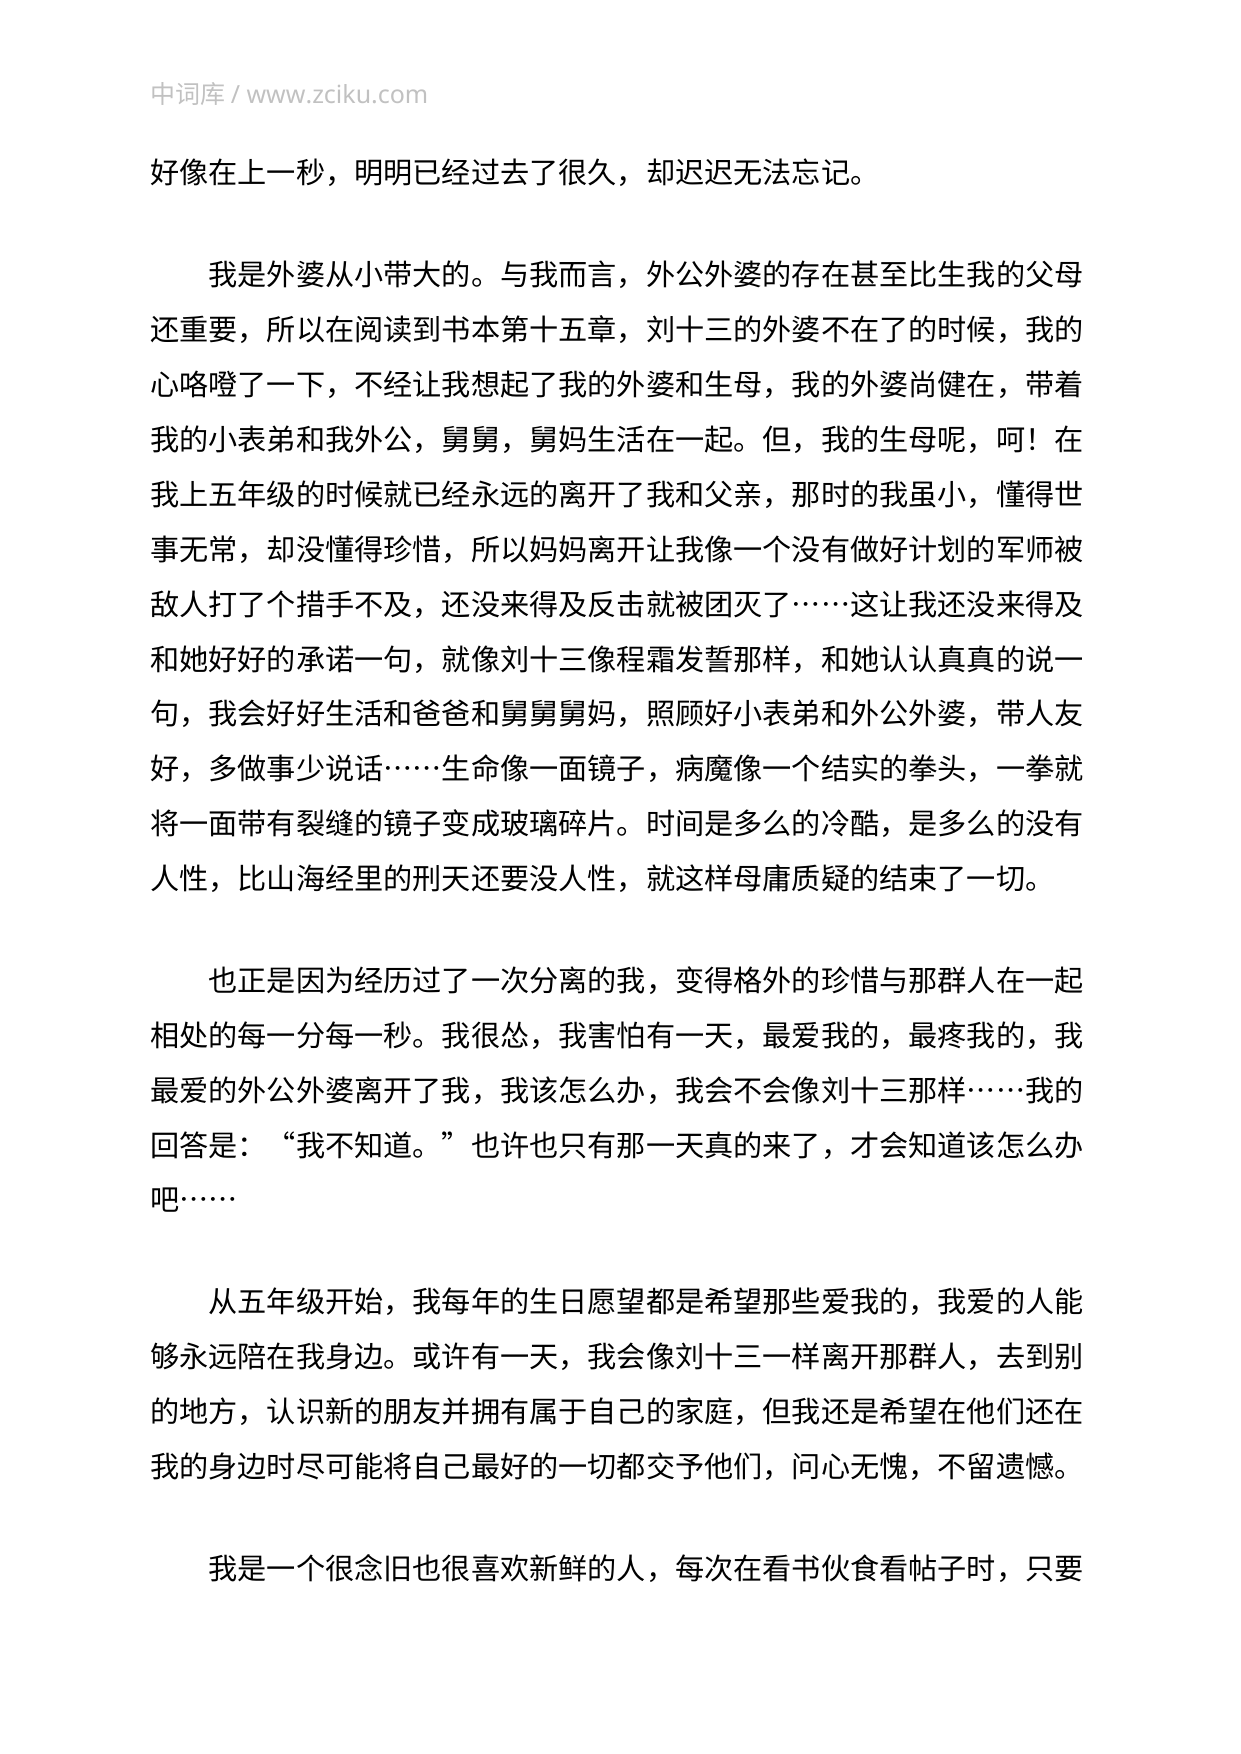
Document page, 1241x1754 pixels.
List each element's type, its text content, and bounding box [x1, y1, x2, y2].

text 从五年级开始，我每年的生日愿望都是希望那些爱我的，我爱的人能够永远陪在我身边。或许有一天，我会像刘十三一样离开那群人，去到别的地方，认识新的朋友并拥有属于自己的家庭，但我还是希望在他们还在我的身边时尽可能将自己最好的一切都交予他们，问心无愧，不留遗憾。 [150, 1279, 1090, 1486]
text 我是外婆从小带大的。与我而言，外公外婆的存在甚至比生我的父母还重要，所以在阅读到书本第十五章，刘十三的外婆不在了的时候，我的心咯噔了一下，不经让我想起了我的外婆和生母，我的外婆尚健在，带着我的小表弟和我外公，舅舅，舅妈生活在一起。但，我的生母呢，呵！在我上五年级的时候就已经永远的离开了我和父亲，那时的我虽小，懂得世事无常，却没懂得珍惜，所以妈妈离开让我像一个没有做好计划的军师被敌人打了个措手不及，还没来得及反击就被团灭了……这让我还没来得及和她好好的承诺一句，就像刘十三像程霜发誓那样，和她认认真真的说一句，我会好好生活和爸爸和舅舅舅妈，照顾好小表弟和外公外婆，带人友好，多做事少说话……生命像一面镜子，病魔像一个结实的拳头，一拳就将一面带有裂缝的镜子变成玻璃碎片。时间是多么的冷酷，是多么的没有人性，比山海经里的刑天还要没人性，就这样母庸质疑的结束了一切。 [150, 252, 1090, 898]
text 也正是因为经历过了一次分离的我，变得格外的珍惜与那群人在一起相处的每一分每一秒。我很怂，我害怕有一天，最爱我的，最疼我的，我最爱的外公外婆离开了我，我该怎么办，我会不会像刘十三那样……我的回答是：“我不知道。”也许也只有那一天真的来了，才会知道该怎么办吧…… [150, 957, 1090, 1219]
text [150, 150, 1090, 192]
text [150, 1545, 1090, 1587]
